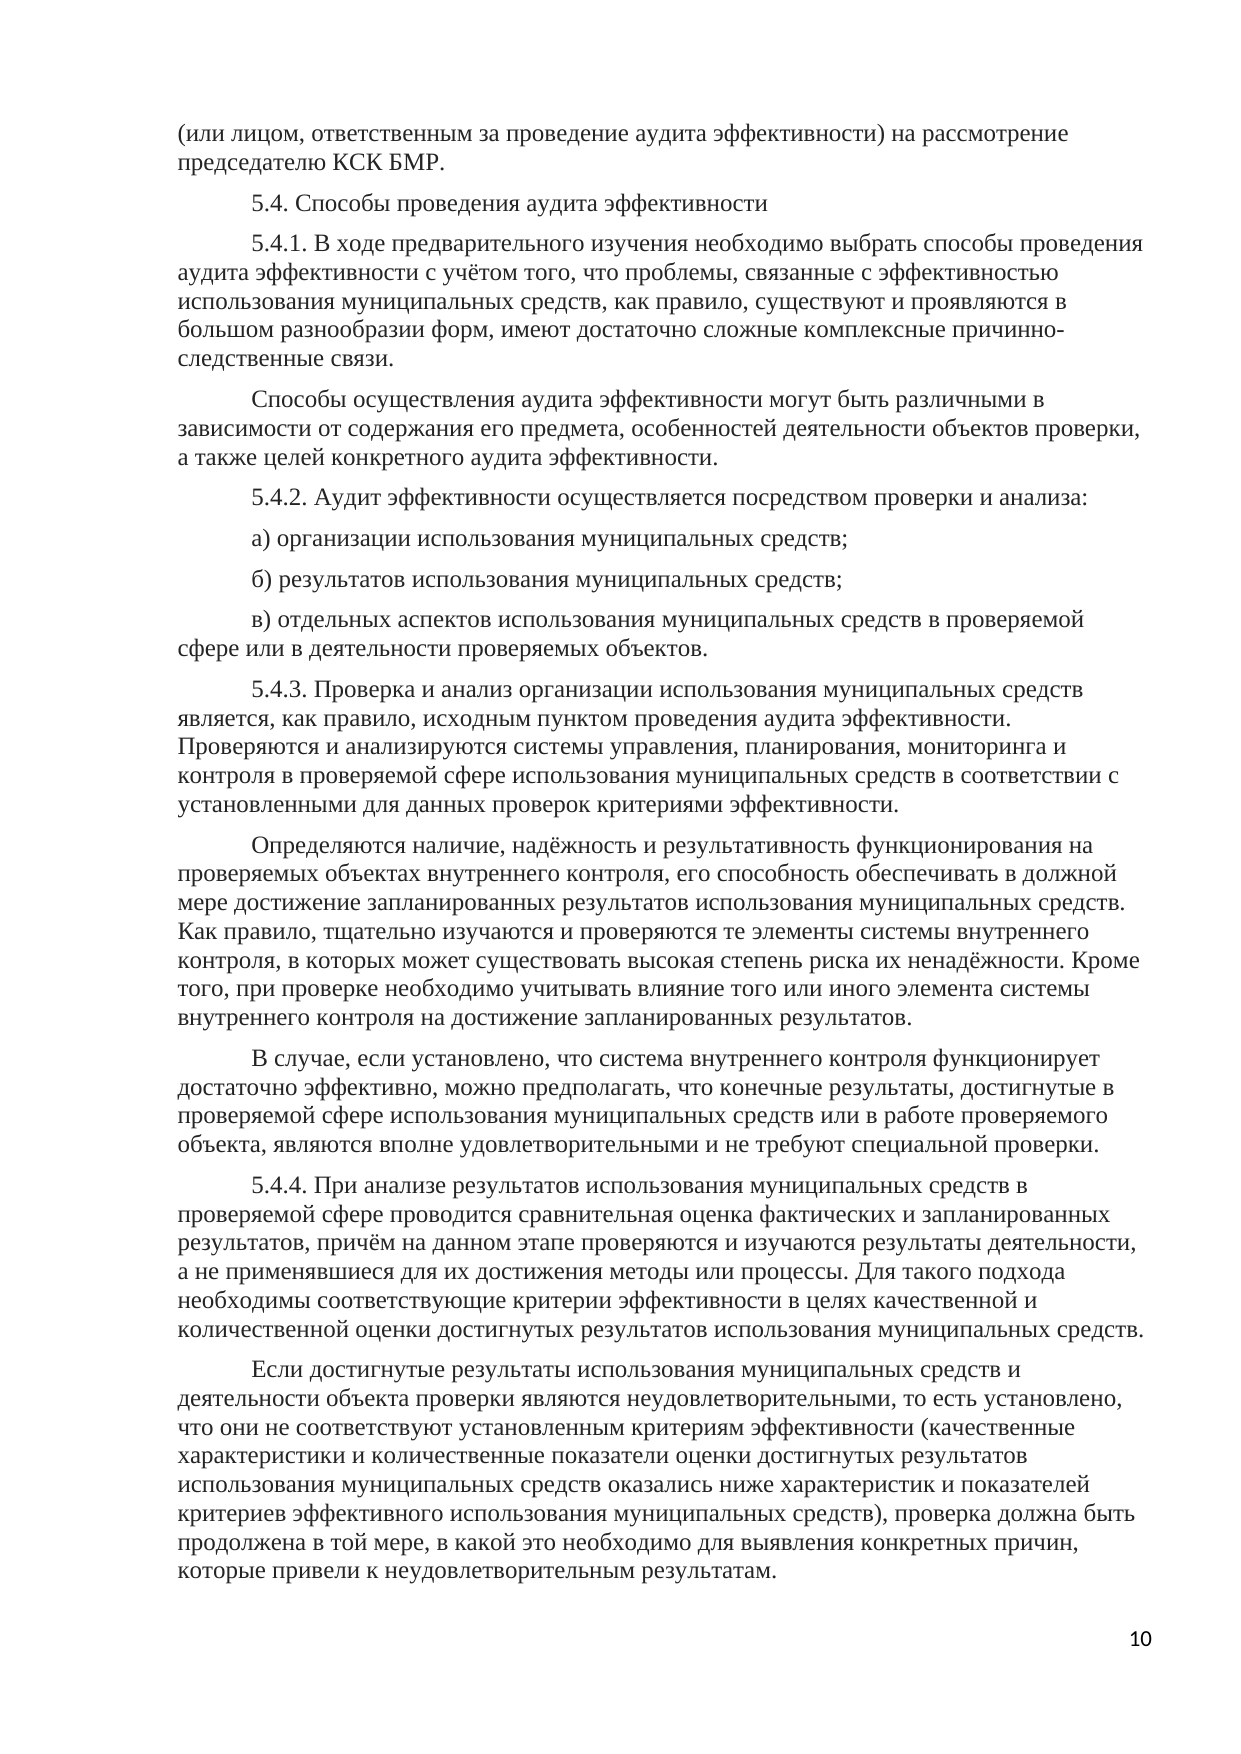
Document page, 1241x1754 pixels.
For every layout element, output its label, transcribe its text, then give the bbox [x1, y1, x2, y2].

text б) результатов использования муниципальных средств; [177, 564, 1152, 592]
text 5.4.3. Проверка и анализ организации использования муниципальных средств является, как правило, исходным пунктом проведения аудита эффективности. Проверяются и анализируются системы управления, планирования, мониторинга и контроля в проверяемой сфере использования муниципальных средств в соответствии с установленными для данных проверок критериями эффективности. [177, 674, 1152, 818]
text 5.4. Способы проведения аудита эффективности [177, 188, 1152, 216]
text а) организации использования муниципальных средств; [177, 523, 1152, 552]
text Определяются наличие, надёжность и результативность функционирования на проверяемых объектах внутреннего контроля, его способность обеспечивать в должной мере достижение запланированных результатов использования муниципальных средств. Как правило, тщательно изучаются и проверяются те элементы системы внутреннего контроля, в которых может существовать высокая степень риска их ненадёжности. Кроме того, при проверке необходимо учитывать влияние того или иного элемента системы внутреннего контроля на достижение запланированных результатов. [177, 830, 1152, 1031]
text 5.4.1. В ходе предварительного изучения необходимо выбрать способы проведения аудита эффективности с учётом того, что проблемы, связанные с эффективностью использования муниципальных средств, как правило, существуют и проявляются в большом разнообразии форм, имеют достаточно сложные комплексные причинно-следственные связи. [177, 228, 1152, 372]
text 5.4.2. Аудит эффективности осуществляется посредством проверки и анализа: [177, 482, 1152, 511]
text В случае, если установлено, что система внутреннего контроля функционирует достаточно эффективно, можно предполагать, что конечные результаты, достигнутые в проверяемой сфере использования муниципальных средств или в работе проверяемого объекта, являются вполне удовлетворительными и не требуют специальной проверки. [177, 1043, 1152, 1158]
text Если достигнутые результаты использования муниципальных средств и деятельности объекта проверки являются неудовлетворительными, то есть установлено, что они не соответствуют установленным критериям эффективности (качественные характеристики и количественные показатели оценки достигнутых результатов использования муниципальных средств оказались ниже характеристик и показателей критериев эффективного использования муниципальных средств), проверка должна быть продолжена в той мере, в какой это необходимо для выявления конкретных причин, которые привели к неудовлетворительным результатам. [177, 1354, 1152, 1584]
text 5.4.4. При анализе результатов использования муниципальных средств в проверяемой сфере проводится сравнительная оценка фактических и запланированных результатов, причём на данном этапе проверяются и изучаются результаты деятельности, а не применявшиеся для их достижения методы или процессы. Для такого подхода необходимы соответствующие критерии эффективности в целях качественной и количественной оценки достигнутых результатов использования муниципальных средств. [177, 1170, 1152, 1342]
text в) отдельных аспектов использования муниципальных средств в проверяемой сфере или в деятельности проверяемых объектов. [177, 604, 1152, 662]
text Способы осуществления аудита эффективности могут быть различными в зависимости от содержания его предмета, особенностей деятельности объектов проверки, а также целей конкретного аудита эффективности. [177, 384, 1152, 470]
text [177, 118, 1152, 176]
